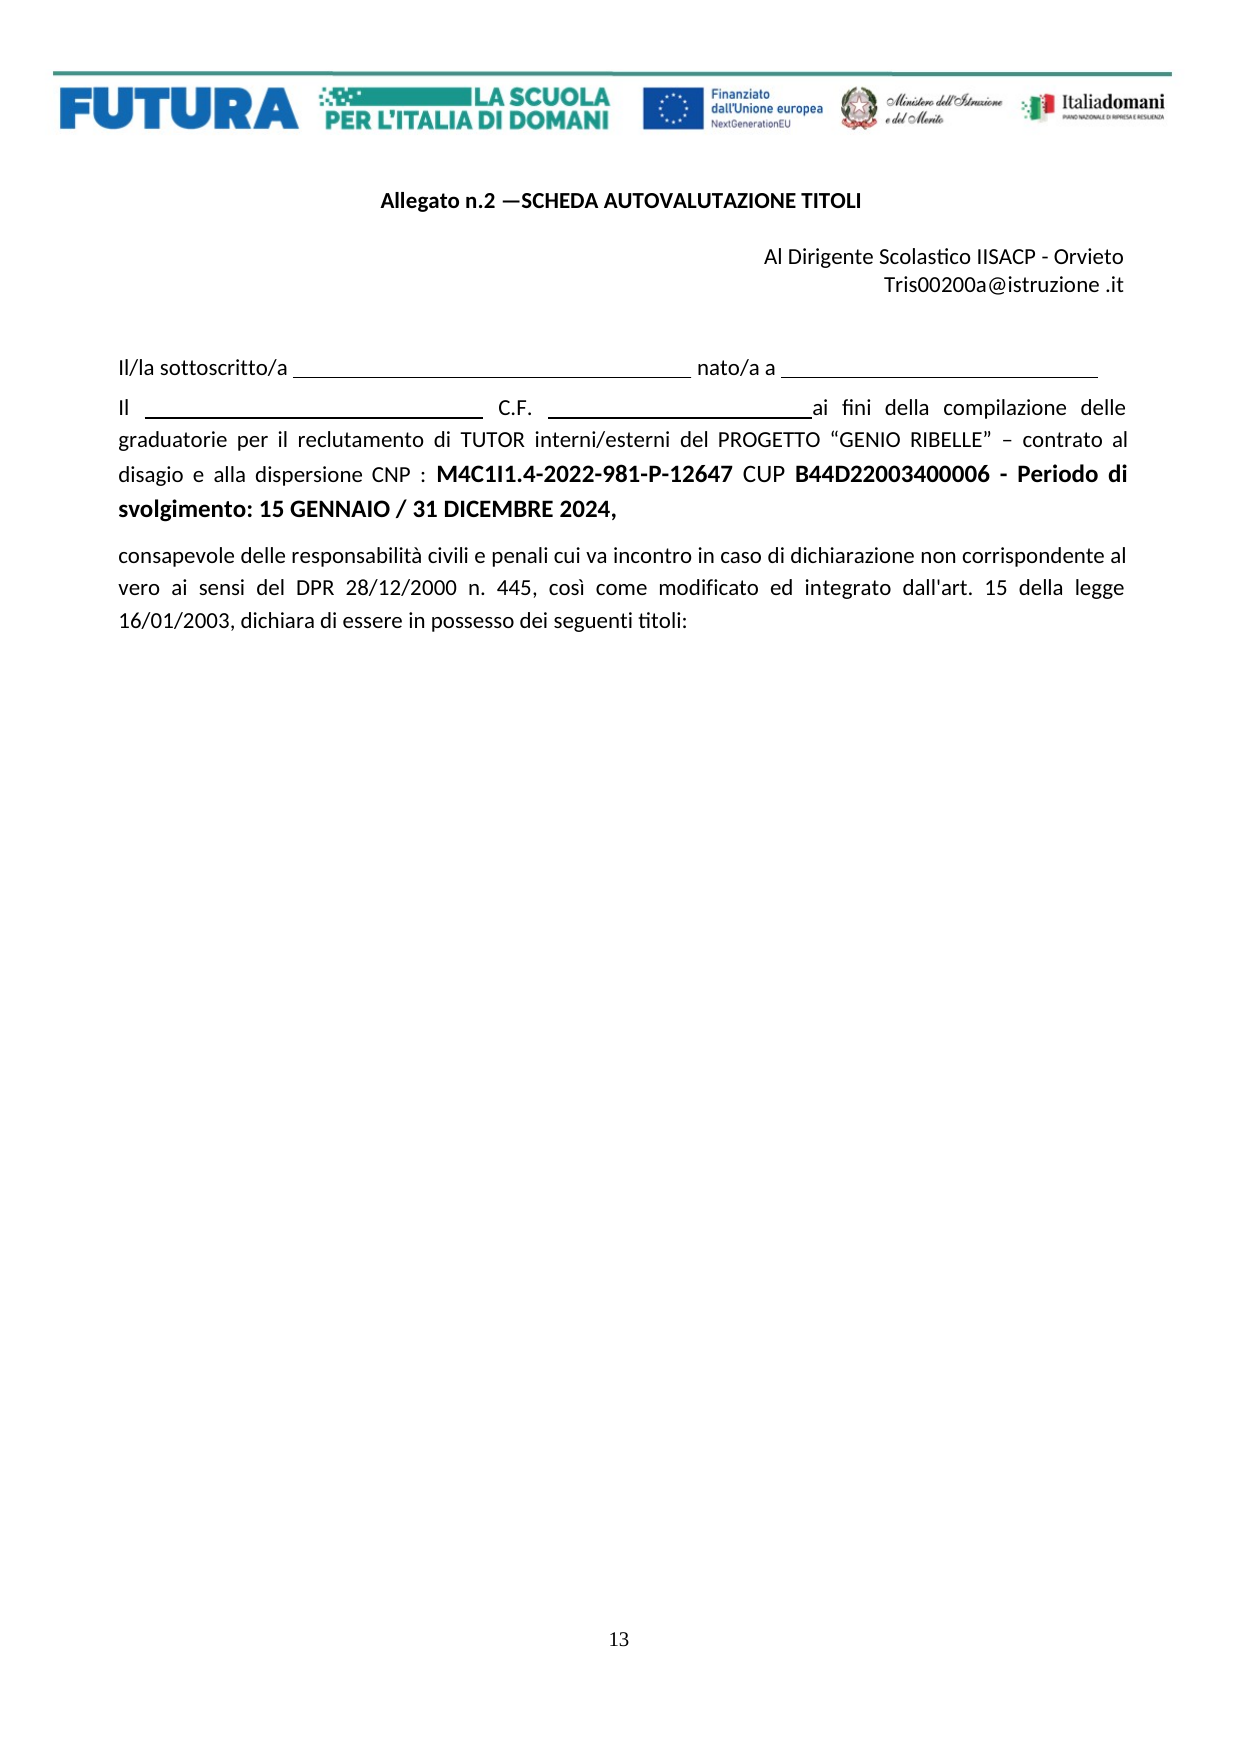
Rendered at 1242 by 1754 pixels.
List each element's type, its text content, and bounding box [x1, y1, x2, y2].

picture [29, 69, 1212, 137]
text 16/01/2003, dichiara di essere in possesso dei seguenti titoli: [118, 606, 691, 634]
text C.F. ai fini della compilazione delle [498, 393, 1225, 421]
text Tris00200a@istruzione .it [19, 270, 1123, 298]
text consapevole delle responsabilità civili e penali cui va incontro in caso di dichiarazione non corrispondente al vero ai sensi del DPR 28/12/2000 n. 445, così come modificato ed integrato dall'art. 15 della legge [118, 541, 1128, 601]
text Il [118, 393, 491, 421]
text Al Dirigente Scolastico IISACP - Orvieto [19, 242, 1124, 270]
text Allegato n.2 —SCHEDA AUTOVALUTAZIONE TITOLI [380, 186, 1225, 214]
text Il/la sottoscritto/a nato/a a [118, 353, 1225, 381]
text graduatorie per il reclutamento di TUTOR interni/esterni del PROGETTO “GENIO RIBELLE” – contrato al disagio e alla dispersione CNP : M4C1I1.4-2022-981-P-12647 CUP B44D22003400006 - Periodo di svolgimento: 15 GENNAIO / 31 DICEMBRE 2024, [118, 425, 1128, 523]
